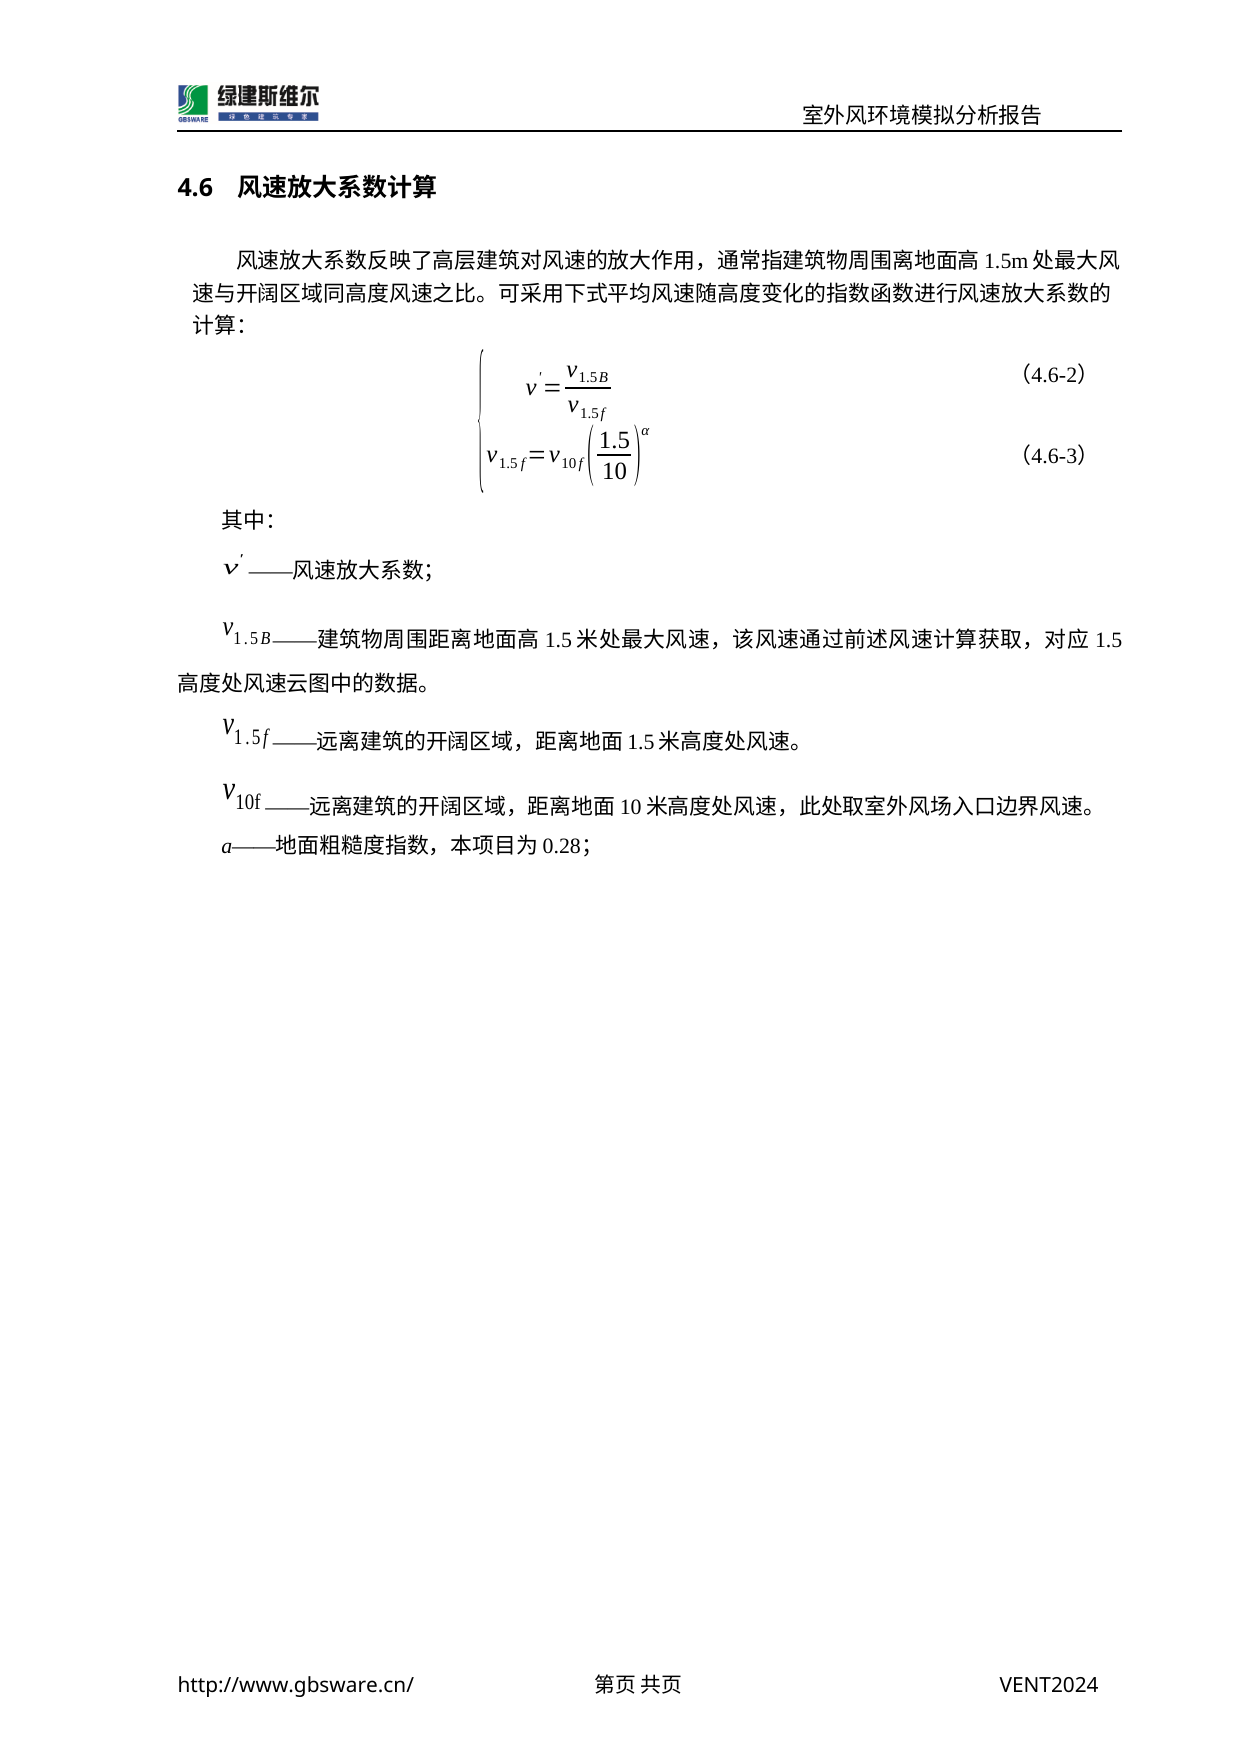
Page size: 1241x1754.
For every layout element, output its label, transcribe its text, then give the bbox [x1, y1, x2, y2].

text ——远离建筑的开阔区域，距离地面10米高度处风速，此处取室外风场入口边界风速。 [177, 763, 1122, 828]
subtitle 风速放大系数计算 [177, 153, 1122, 218]
table_header [166, 340, 919, 503]
text 其中： [177, 503, 1122, 535]
picture [177, 82, 320, 124]
text a——地面粗糙度指数，本项目为0.28； [177, 828, 1122, 860]
text ——建筑物周围距离地面高1.5米处最大风速，该风速通过前述风速计算获取，对应1.5高度处风速云图中的数据。 [177, 600, 1122, 698]
text ——远离建筑的开阔区域，距离地面1.5米高度处风速。 [177, 698, 1122, 763]
text 风速放大系数反映了高层建筑对风速的放大作用，通常指建筑物周围离地面高1.5m处最大风速与开阔区域同高度风速之比。可采用下式平均风速随高度变化的指数函数进行风速放大系数的计算： [192, 243, 1122, 340]
text ——风速放大系数； [177, 535, 1122, 600]
